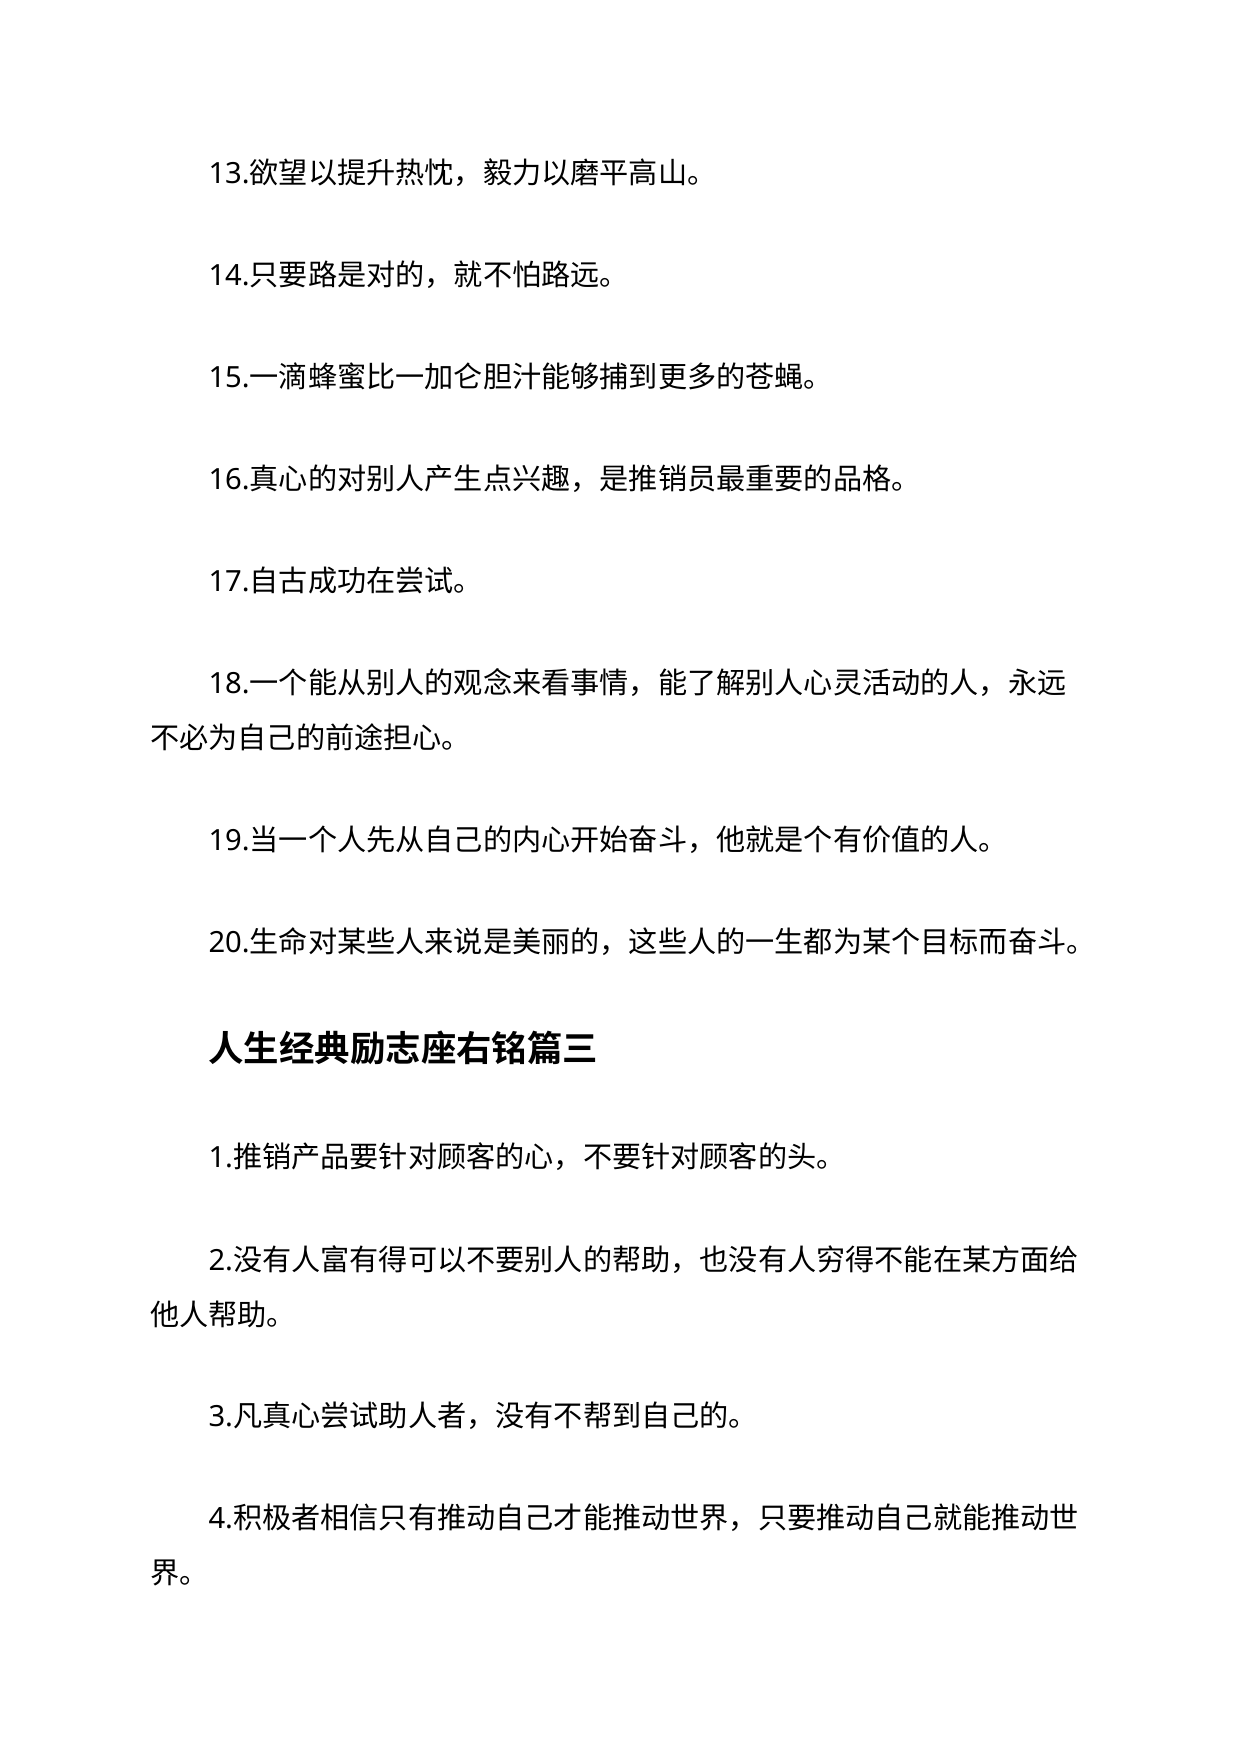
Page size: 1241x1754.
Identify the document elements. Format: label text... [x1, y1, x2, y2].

text 17.自古成功在尝试。 [150, 558, 1090, 600]
text 19.当一个人先从自己的内心开始奋斗，他就是个有价值的人。 [150, 817, 1090, 859]
text 4.积极者相信只有推动自己才能推动世界，只要推动自己就能推动世界。 [150, 1495, 1090, 1592]
text 16.真心的对别人产生点兴趣，是推销员最重要的品格。 [150, 456, 1090, 498]
text 3.凡真心尝试助人者，没有不帮到自己的。 [150, 1393, 1090, 1435]
text 14.只要路是对的，就不怕路远。 [150, 252, 1090, 294]
text 1.推销产品要针对顾客的心，不要针对顾客的头。 [150, 1134, 1090, 1176]
text 18.一个能从别人的观念来看事情，能了解别人心灵活动的人，永远不必为自己的前途担心。 [150, 660, 1090, 757]
text 20.生命对某些人来说是美丽的，这些人的一生都为某个目标而奋斗。 [150, 919, 1090, 961]
text 2.没有人富有得可以不要别人的帮助，也没有人穷得不能在某方面给他人帮助。 [150, 1236, 1090, 1333]
text 15.一滴蜂蜜比一加仑胆汁能够捕到更多的苍蝇。 [150, 354, 1090, 396]
text 人生经典励志座右铭篇三 [150, 1021, 1090, 1072]
text 13.欲望以提升热忱，毅力以磨平高山。 [150, 150, 1090, 192]
